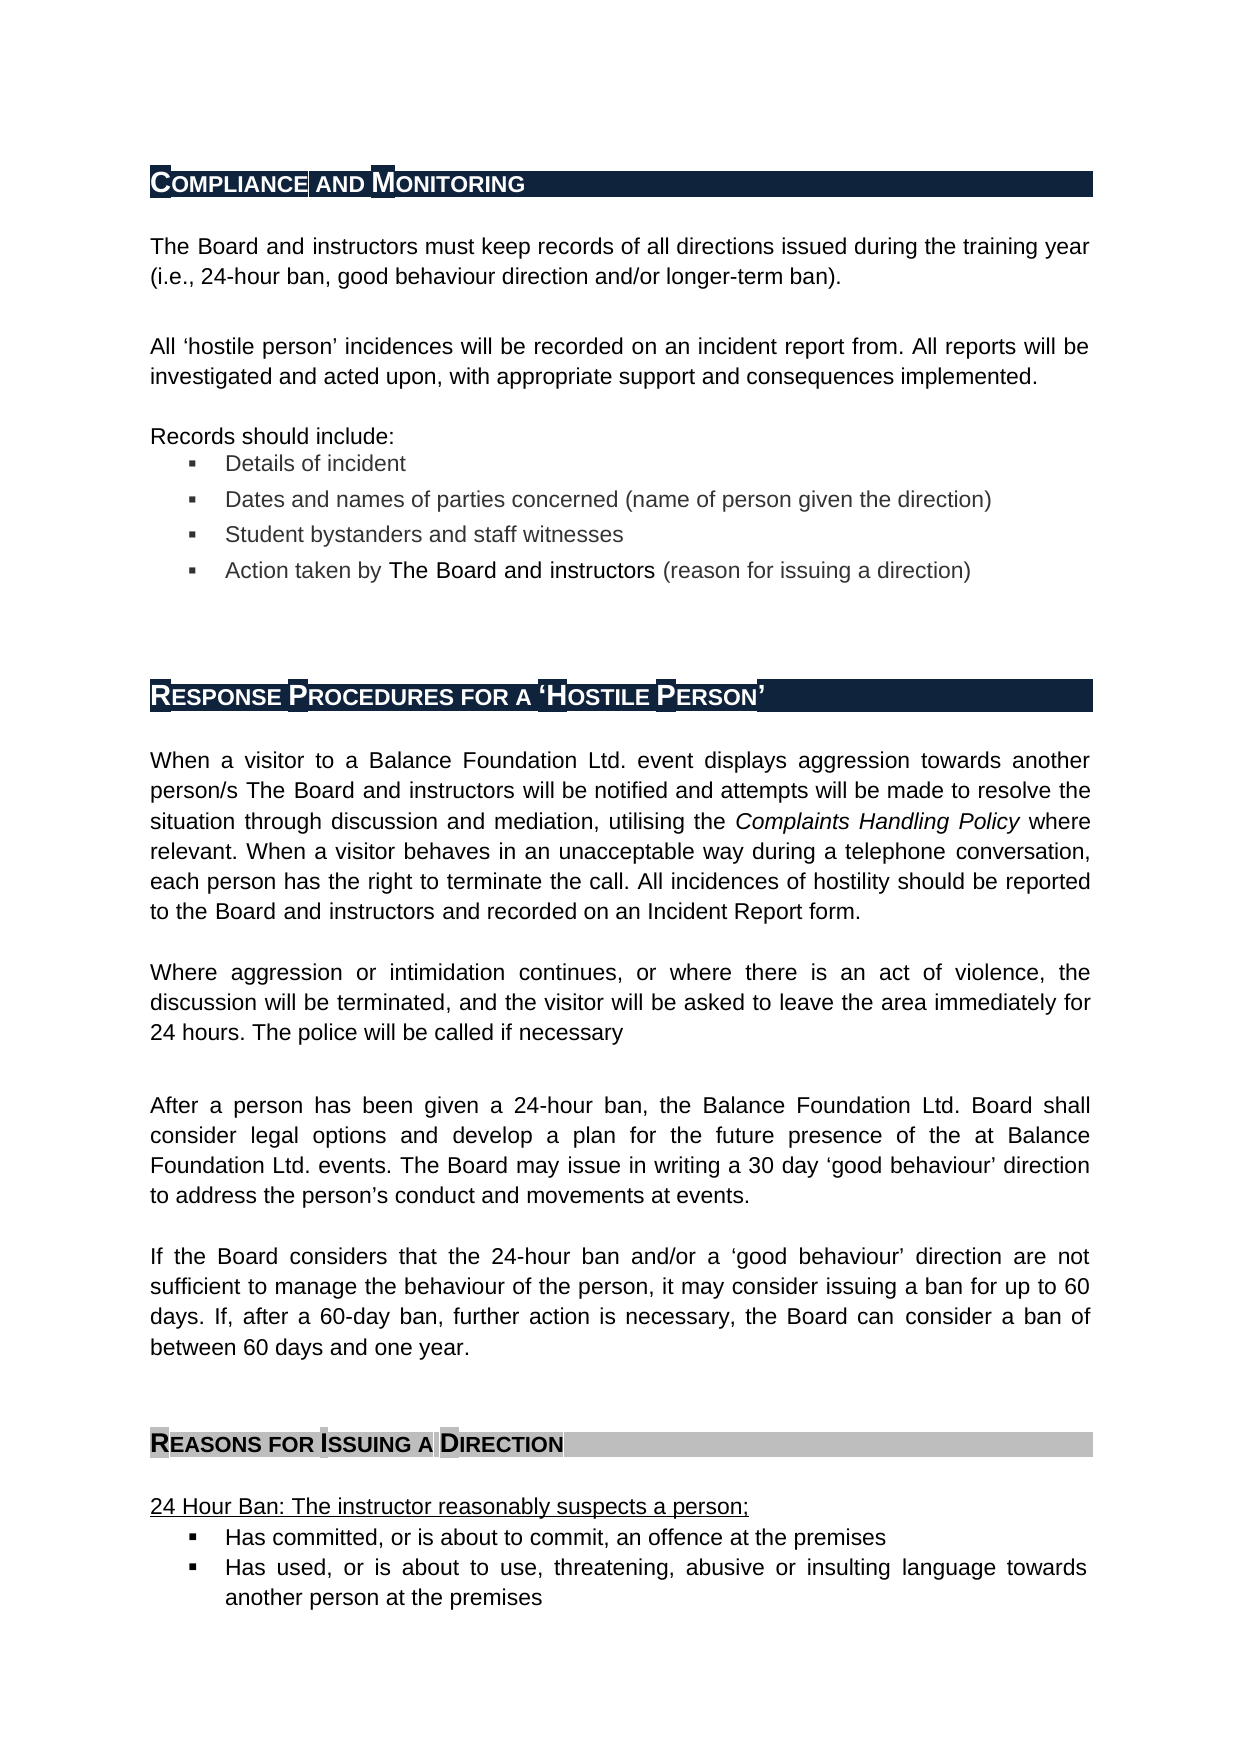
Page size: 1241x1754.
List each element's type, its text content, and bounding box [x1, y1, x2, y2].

text REASONS FOR ISSUING A DIRECTION [169, 1427, 320, 1458]
list Action taken by The Board and instructors (reason for issuing a direction) [187, 557, 1161, 583]
text If the Board considers that the 24-hour ban and/or a ‘good behaviour’ direction are not sufficient to manage the behaviour of the person, it may consider issuing a ban for up to 60 days. If, after a 60-day ban, further action is necessary, the Board can consider a ban of between 60 days and one year. [150, 1243, 1091, 1360]
text REASONS FOR ISSUING A DIRECTION [328, 1427, 440, 1458]
text Where aggression or intimidation continues, or where there is an act of violence, the discussion will be terminated, and the visitor will be asked to leave the area immediately for 24 hours. The police will be called if necessary [150, 959, 1091, 1046]
text The Board and instructors must keep records of all directions issued during the training year (i.e., 24-hour ban, good behaviour direction and/or longer-term ban). [150, 233, 1091, 289]
text All ‘hostile person’ incidences will be recorded on an incident report from. All reports will be investigated and acted upon, with appropriate support and consequences implemented. [150, 333, 1090, 389]
text REASONS FOR ISSUING A DIRECTION [459, 1427, 1161, 1458]
subtitle COMPLIANCE AND MONITORING [150, 164, 1161, 198]
list Dates and names of parties concerned (name of person given the direction) [187, 486, 1161, 512]
list Student bystanders and staff witnesses [187, 521, 1161, 548]
text After a person has been given a 24-hour ban, the Balance Foundation Ltd. Board shall consider legal options and develop a plan for the future presence of the at Balance Foundation Ltd. events. The Board may issue in writing a 30 day ‘good behaviour’ direction to address the person’s conduct and movements at events. [150, 1092, 1091, 1209]
text When a visitor to a Balance Foundation Ltd. event displays aggression towards another person/s The Board and instructors will be notified and attempts will be made to resolve the situation through discussion and mediation, utilising the Complaints Handling Policy where relevant. When a visitor behaves in an unacceptable way during a telephone conversation, each person has the right to terminate the call. All incidences of hostility should be reported to the Board and instructors and recorded on an Incident Report form. [150, 747, 1091, 925]
text Records should include: [150, 423, 1161, 449]
list Has used, or is about to use, threatening, abusive or insulting language towards another person at the premises [187, 1554, 1091, 1611]
list Details of incident [187, 450, 1161, 476]
list Has committed, or is about to commit, an offence at the premises [187, 1523, 1161, 1550]
subtitle RESPONSE PROCEDURES FOR A ‘HOSTILE PERSON’ [150, 678, 1161, 712]
text 24 Hour Ban: The instructor reasonably suspects a person; [150, 1493, 1161, 1520]
